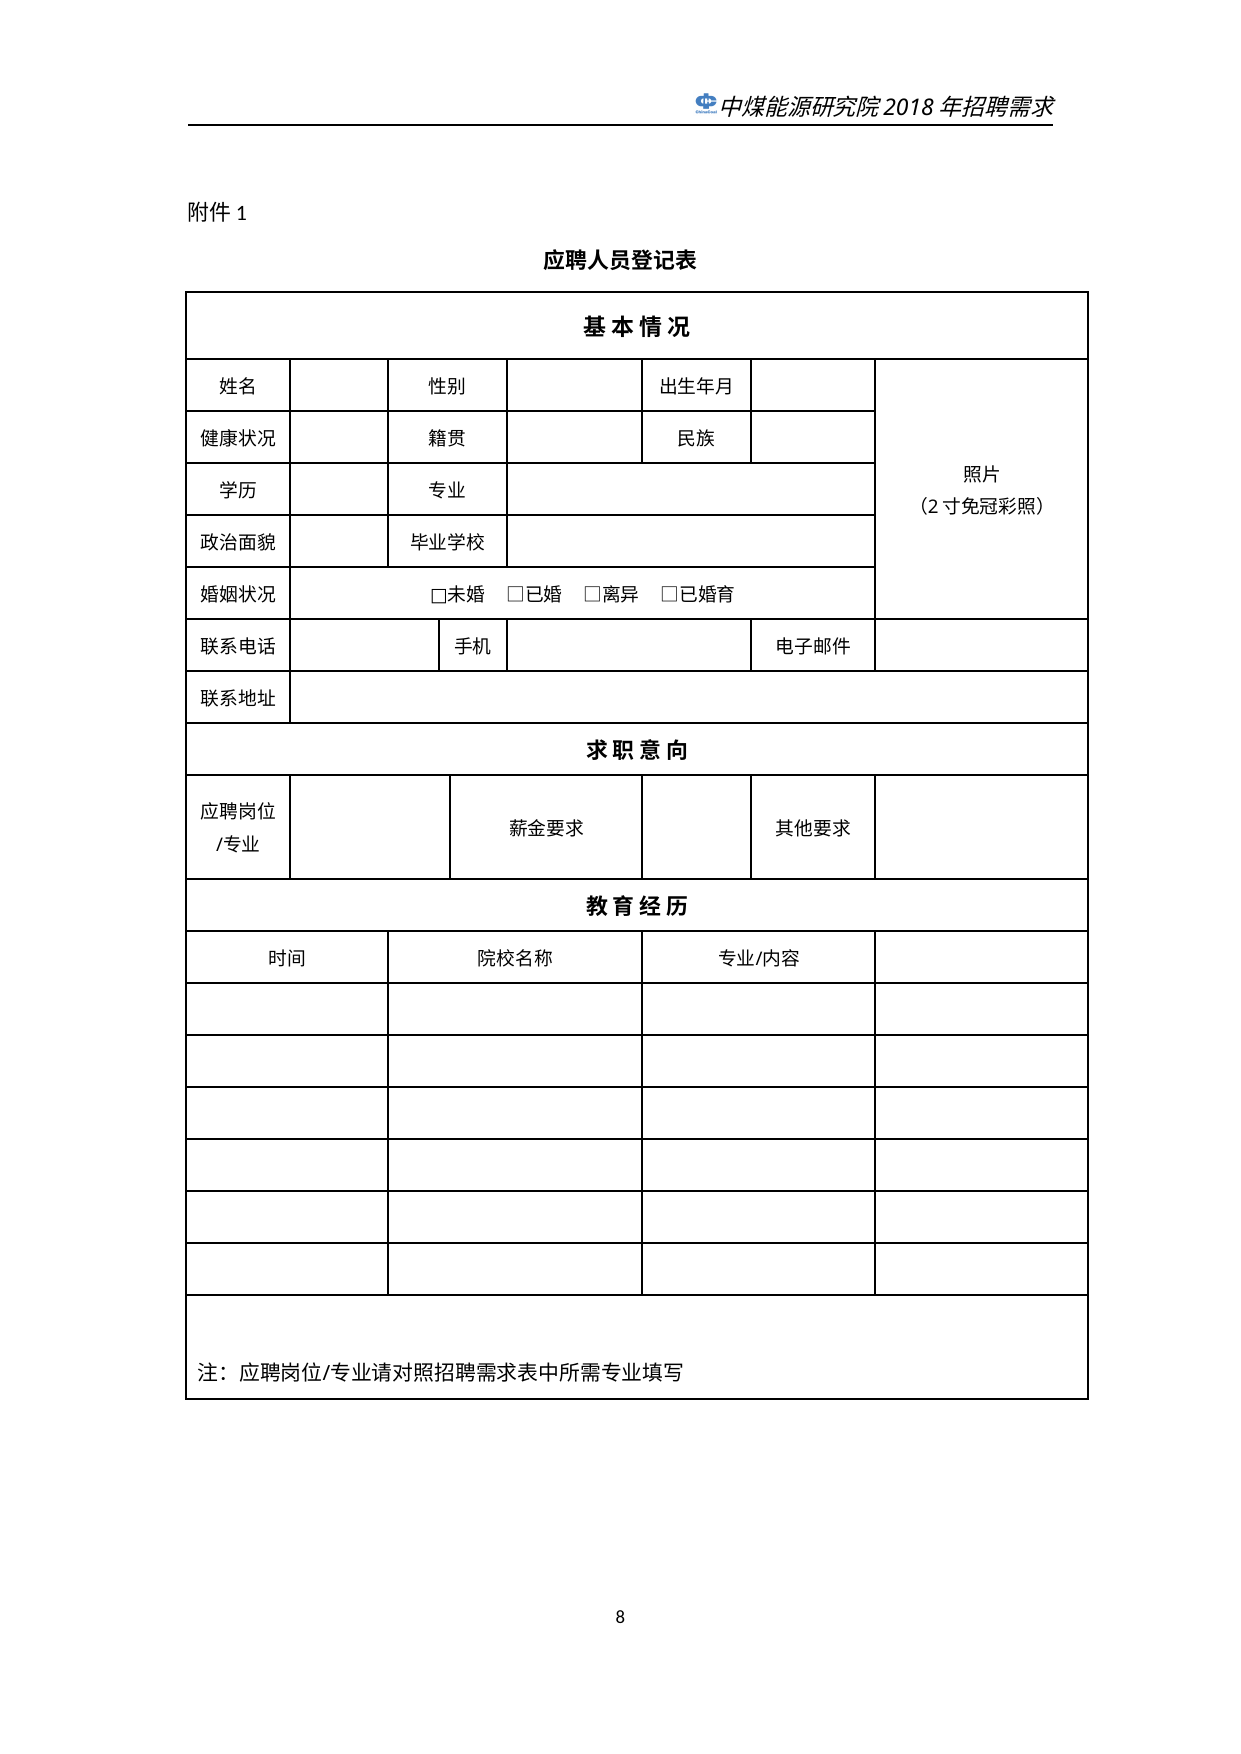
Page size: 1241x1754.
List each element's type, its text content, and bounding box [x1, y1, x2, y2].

table_cell [291, 516, 387, 566]
table_cell [187, 1088, 387, 1138]
table_cell [508, 620, 750, 670]
table_cell [876, 1192, 1087, 1242]
table_cell [752, 412, 874, 462]
table_cell [389, 1036, 641, 1086]
table_cell 电子邮件 [752, 620, 874, 670]
table_header 基 本 情 况 [187, 293, 1087, 358]
table_cell [187, 984, 387, 1034]
table_cell 注：应聘岗位/专业请对照招聘需求表中所需专业填写 [187, 1346, 1087, 1398]
table_cell 姓名 [187, 360, 289, 410]
table_cell [876, 1088, 1087, 1138]
table_cell 求 职 意 向 [187, 724, 1087, 774]
table_cell [508, 360, 641, 410]
table_cell 专业 [389, 464, 506, 514]
table_cell [291, 360, 387, 410]
table_cell [508, 412, 641, 462]
table_cell 院校名称 [389, 932, 641, 982]
table_cell 学历 [187, 464, 289, 514]
table_cell 政治面貌 [187, 516, 289, 566]
table_cell 其他要求 [752, 776, 874, 878]
table_cell [643, 1088, 874, 1138]
table_cell [876, 776, 1087, 878]
picture [693, 90, 719, 116]
table_cell 籍贯 [389, 412, 506, 462]
table_cell [643, 776, 750, 878]
table_cell [876, 620, 1087, 670]
table_cell [643, 1244, 874, 1294]
table_cell [508, 516, 874, 566]
table_cell [187, 1192, 387, 1242]
table_cell [876, 1244, 1087, 1294]
table_cell 薪金要求 [451, 776, 641, 878]
table_cell 婚姻状况 [187, 568, 289, 618]
table_cell [876, 932, 1087, 982]
table_cell 应聘岗位/专业 [187, 776, 289, 878]
table_cell [643, 1192, 874, 1242]
table_cell 时间 [187, 932, 387, 982]
table_cell 联系地址 [187, 672, 289, 722]
table_cell 照片 （2寸免冠彩照） [876, 360, 1087, 618]
table_cell 手机 [440, 620, 506, 670]
table_cell [389, 1244, 641, 1294]
table_cell [508, 464, 874, 514]
table_cell 性别 [389, 360, 506, 410]
table_cell [752, 360, 874, 410]
table_cell [291, 412, 387, 462]
table_cell [291, 672, 1087, 722]
table_cell 出生年月 [643, 360, 750, 410]
table_cell □未婚 □已婚 □离异 □已婚育 [291, 568, 874, 618]
table_cell [187, 1036, 387, 1086]
table_cell [643, 1140, 874, 1190]
table_cell [389, 1192, 641, 1242]
table_cell [389, 1140, 641, 1190]
table_cell [876, 1140, 1087, 1190]
table_cell 联系电话 [187, 620, 289, 670]
table_cell [187, 1296, 1087, 1346]
table_cell [389, 984, 641, 1034]
table_cell [643, 1036, 874, 1086]
table_cell [389, 1088, 641, 1138]
table_cell [876, 984, 1087, 1034]
table_cell [187, 1244, 387, 1294]
table_cell [876, 1036, 1087, 1086]
table_cell [291, 620, 438, 670]
text 附件1 [187, 194, 1053, 227]
table_cell 专业/内容 [643, 932, 874, 982]
table_cell [291, 464, 387, 514]
table_cell 民族 [643, 412, 750, 462]
table_cell [291, 776, 449, 878]
table_cell 毕业学校 [389, 516, 506, 566]
table_cell [643, 984, 874, 1034]
text 应聘人员登记表 [187, 243, 1053, 275]
table_cell 教 育 经 历 [187, 880, 1087, 930]
table_cell [187, 1140, 387, 1190]
table_cell 健康状况 [187, 412, 289, 462]
